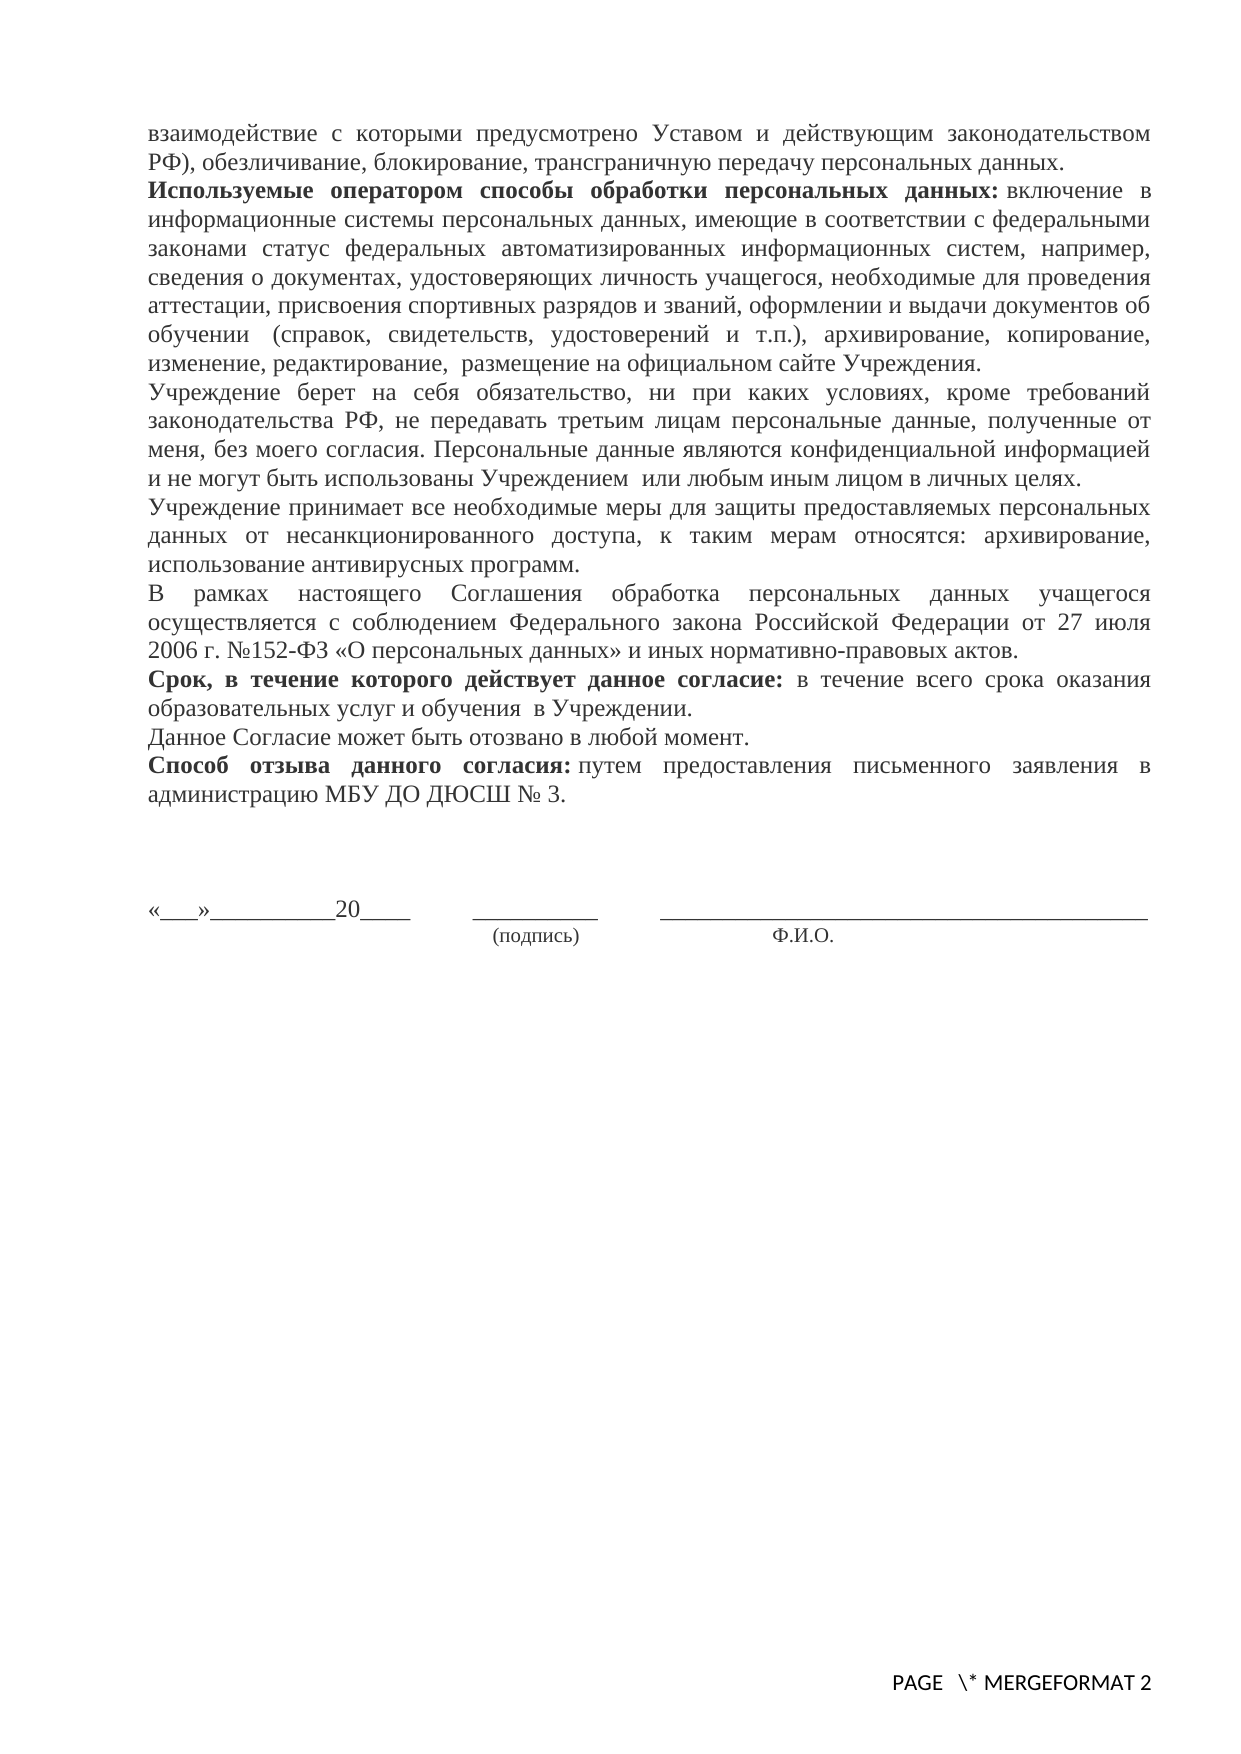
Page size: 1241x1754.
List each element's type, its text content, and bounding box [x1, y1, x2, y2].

text В рамках настоящего Соглашения обработка персональных данных учащегося осуществляется с соблюдением Федерального закона Российской Федерации от 27 июля 2006 г. №152-ФЗ «О персональных данных» и иных нормативно-правовых актов. [148, 578, 1152, 664]
text Срок, в течение которого действует данное согласие: в течение всего срока оказания образовательных услуг и обучения в Учреждении. [148, 664, 1152, 722]
text Способ отзыва данного согласия: путем предоставления письменного заявления в администрацию МБУ ДО ДЮСШ № 3. [148, 751, 1152, 808]
text Используемые оператором способы обработки персональных данных: включение в информационные системы персональных данных, имеющие в соответствии с федеральными законами статус федеральных автоматизированных информационных систем, например, сведения о документах, удостоверяющих личность учащегося, необходимые для проведения аттестации, присвоения спортивных разрядов и званий, оформлении и выдачи документов об обучении (справок, свидетельств, удостоверений и т.п.), архивирование, копирование, изменение, редактирование, размещение на официальном сайте Учреждения. [148, 176, 1152, 377]
text Учреждение принимает все необходимые меры для защиты предоставляемых персональных данных от несанкционированного доступа, к таким мерам относятся: архивирование, использование антивирусных программ. [148, 492, 1152, 578]
text «___»__________20____ __________ _______________________________________ [148, 894, 1152, 923]
text Учреждение берет на себя обязательство, ни при каких условиях, кроме требований законодательства РФ, не передавать третьим лицам персональные данные, полученные от меня, без моего согласия. Персональные данные являются конфиденциальной информацией и не могут быть использованы Учреждением или любым иным лицом в личных целях. [148, 377, 1152, 492]
text Данное Согласие может быть отозвано в любой момент. [148, 722, 1152, 751]
text (подпись) Ф.И.О. [148, 923, 1152, 947]
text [148, 118, 1152, 176]
